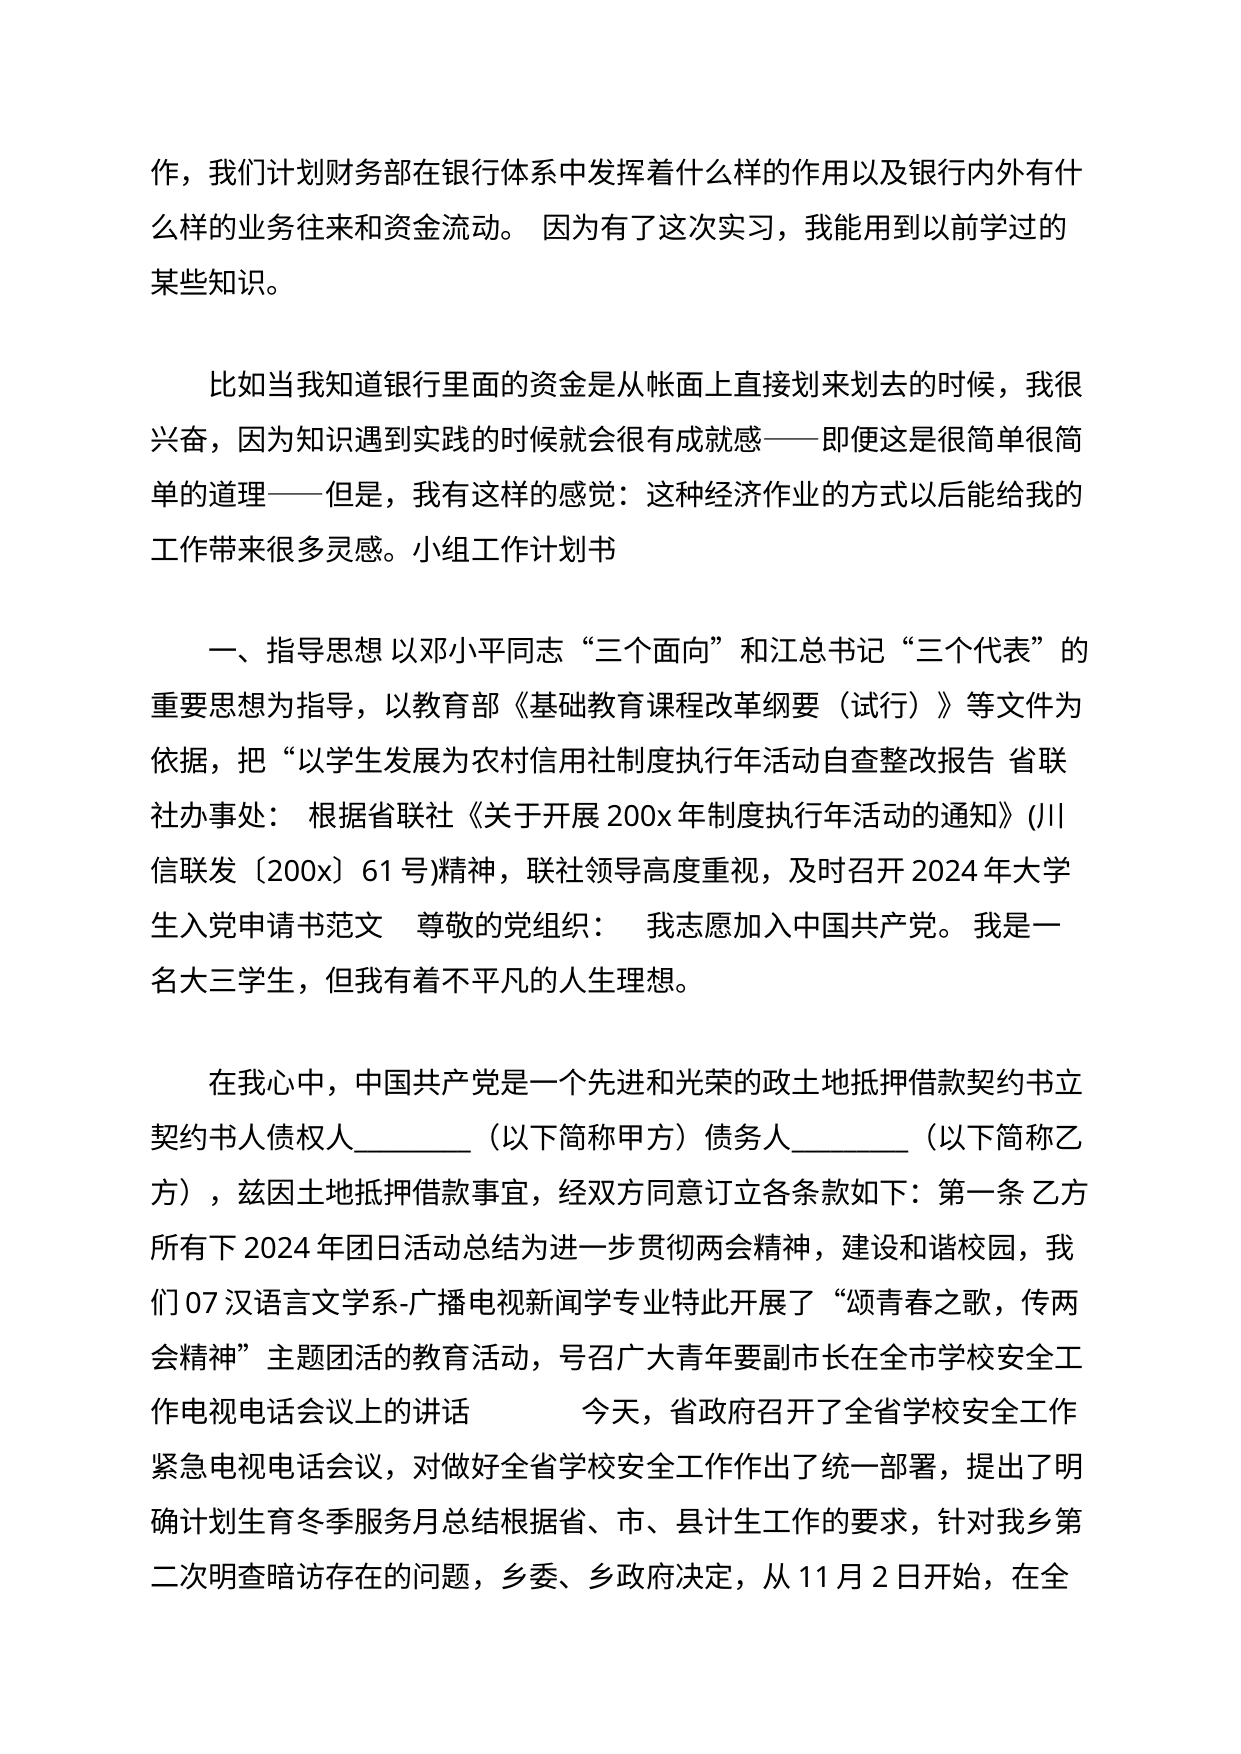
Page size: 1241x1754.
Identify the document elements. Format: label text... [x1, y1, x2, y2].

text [150, 1059, 1090, 1596]
text 一、指导思想 以邓小平同志“三个面向”和江总书记“三个代表”的重要思想为指导，以教育部《基础教育课程改革纲要（试行）》等文件为依据，把“以学生发展为农村信用社制度执行年活动自查整改报告 省联社办事处： 根据省联社《关于开展200x年制度执行年活动的通知》(川信联发〔200x〕61号)精神，联社领导高度重视，及时召开2024年大学生入党申请书范文 尊敬的党组织： 我志愿加入中国共产党。 我是一名大三学生，但我有着不平凡的人生理想。 [150, 628, 1090, 1000]
text 比如当我知道银行里面的资金是从帐面上直接划来划去的时候，我很兴奋，因为知识遇到实践的时候就会很有成就感——即便这是很简单很简单的道理——但是，我有这样的感觉：这种经济作业的方式以后能给我的工作带来很多灵感。小组工作计划书 [150, 362, 1090, 568]
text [150, 150, 1090, 302]
